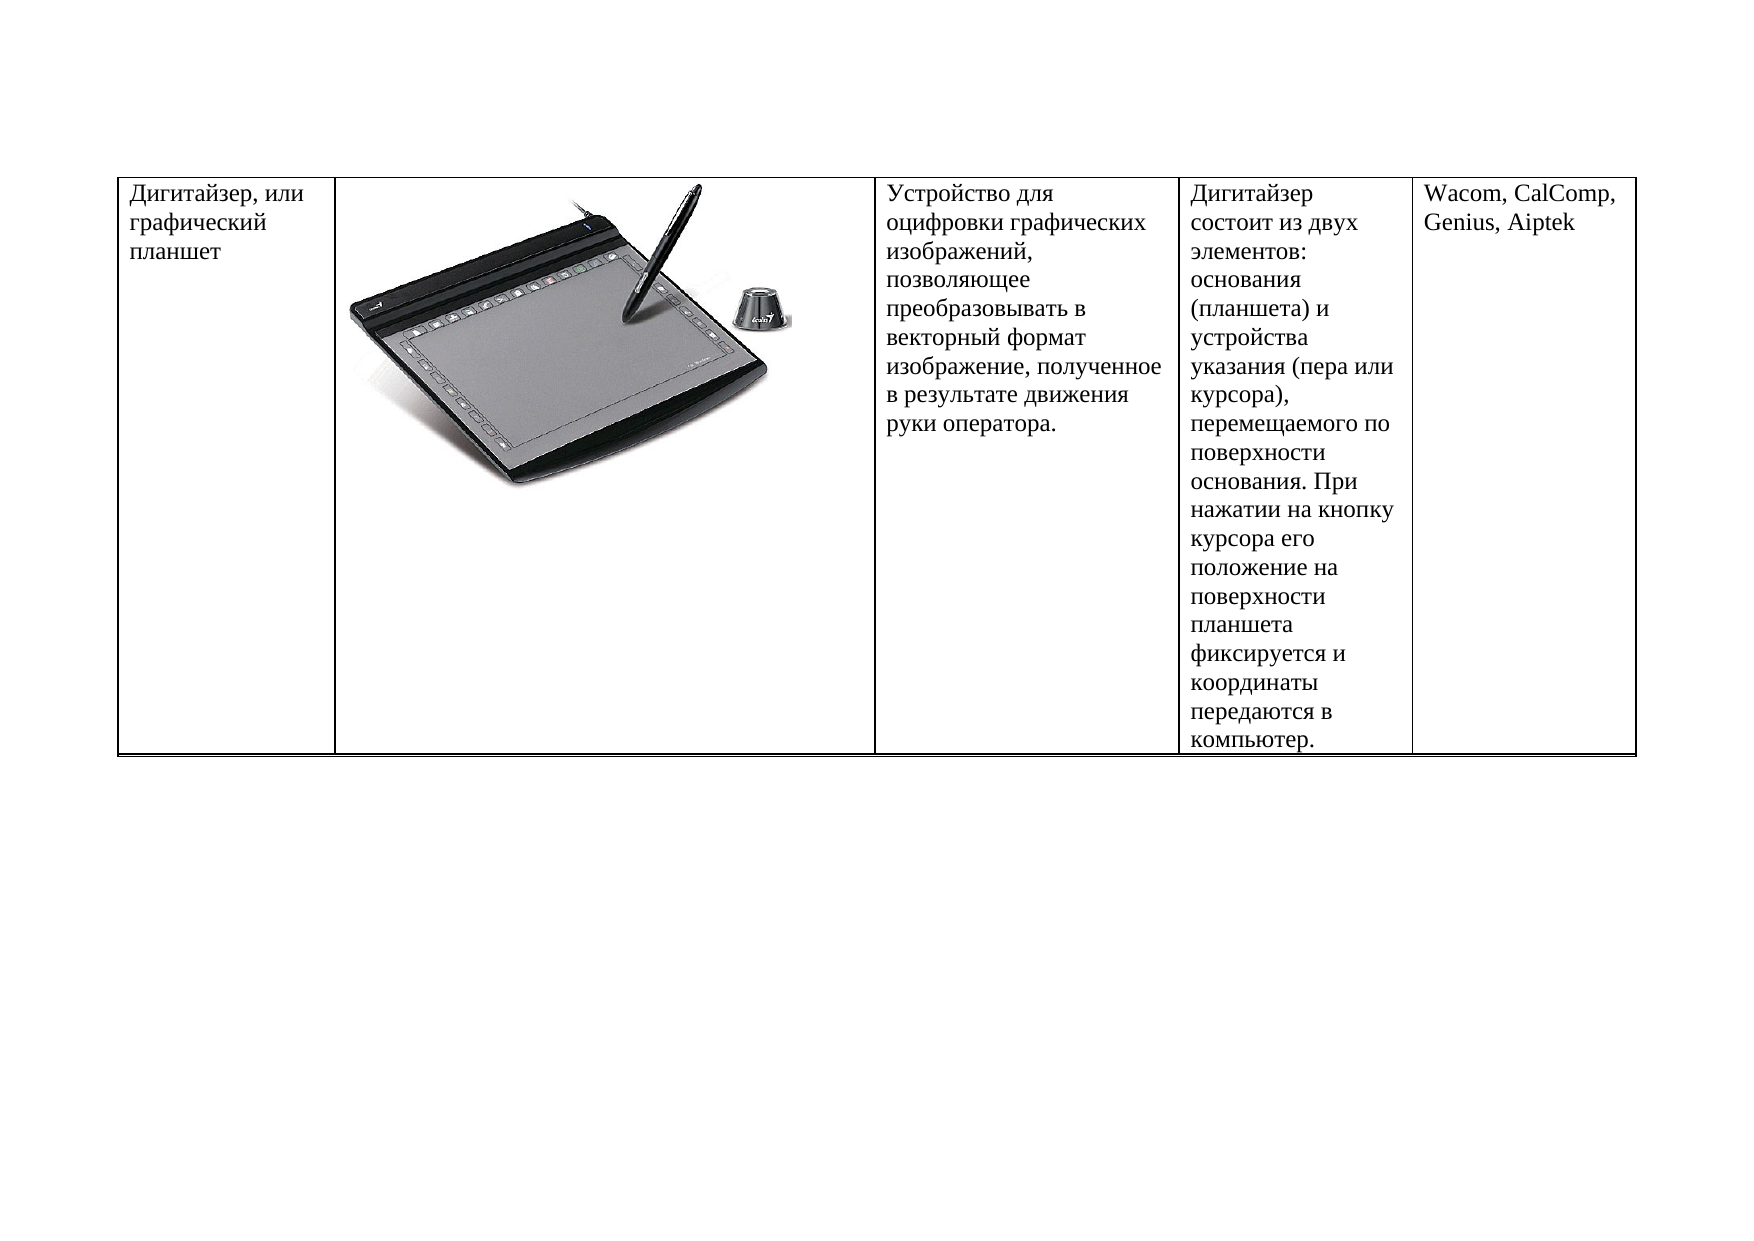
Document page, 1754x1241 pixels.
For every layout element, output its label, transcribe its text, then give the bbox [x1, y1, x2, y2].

table_cell [336, 178, 874, 753]
table_cell Устройство для оцифровки графических изображений, позволяющее преобразовывать в векторный формат изображение, полученное в результате движения руки оператора. [876, 178, 1178, 753]
table_cell Дигитайзер состоит из двух элементов: основания (планшета) и устройства указания (пера или курсора), перемещаемого по поверхности основания. При нажатии на кнопку курсора его положение на поверхности планшета фиксируется и координаты передаются в компьютер. [1180, 178, 1412, 753]
picture [346, 178, 792, 490]
table_cell Дигитайзер, или графический планшет [119, 178, 334, 753]
table_cell Wacom, CalComp, Genius, Aiptek [1413, 178, 1635, 753]
